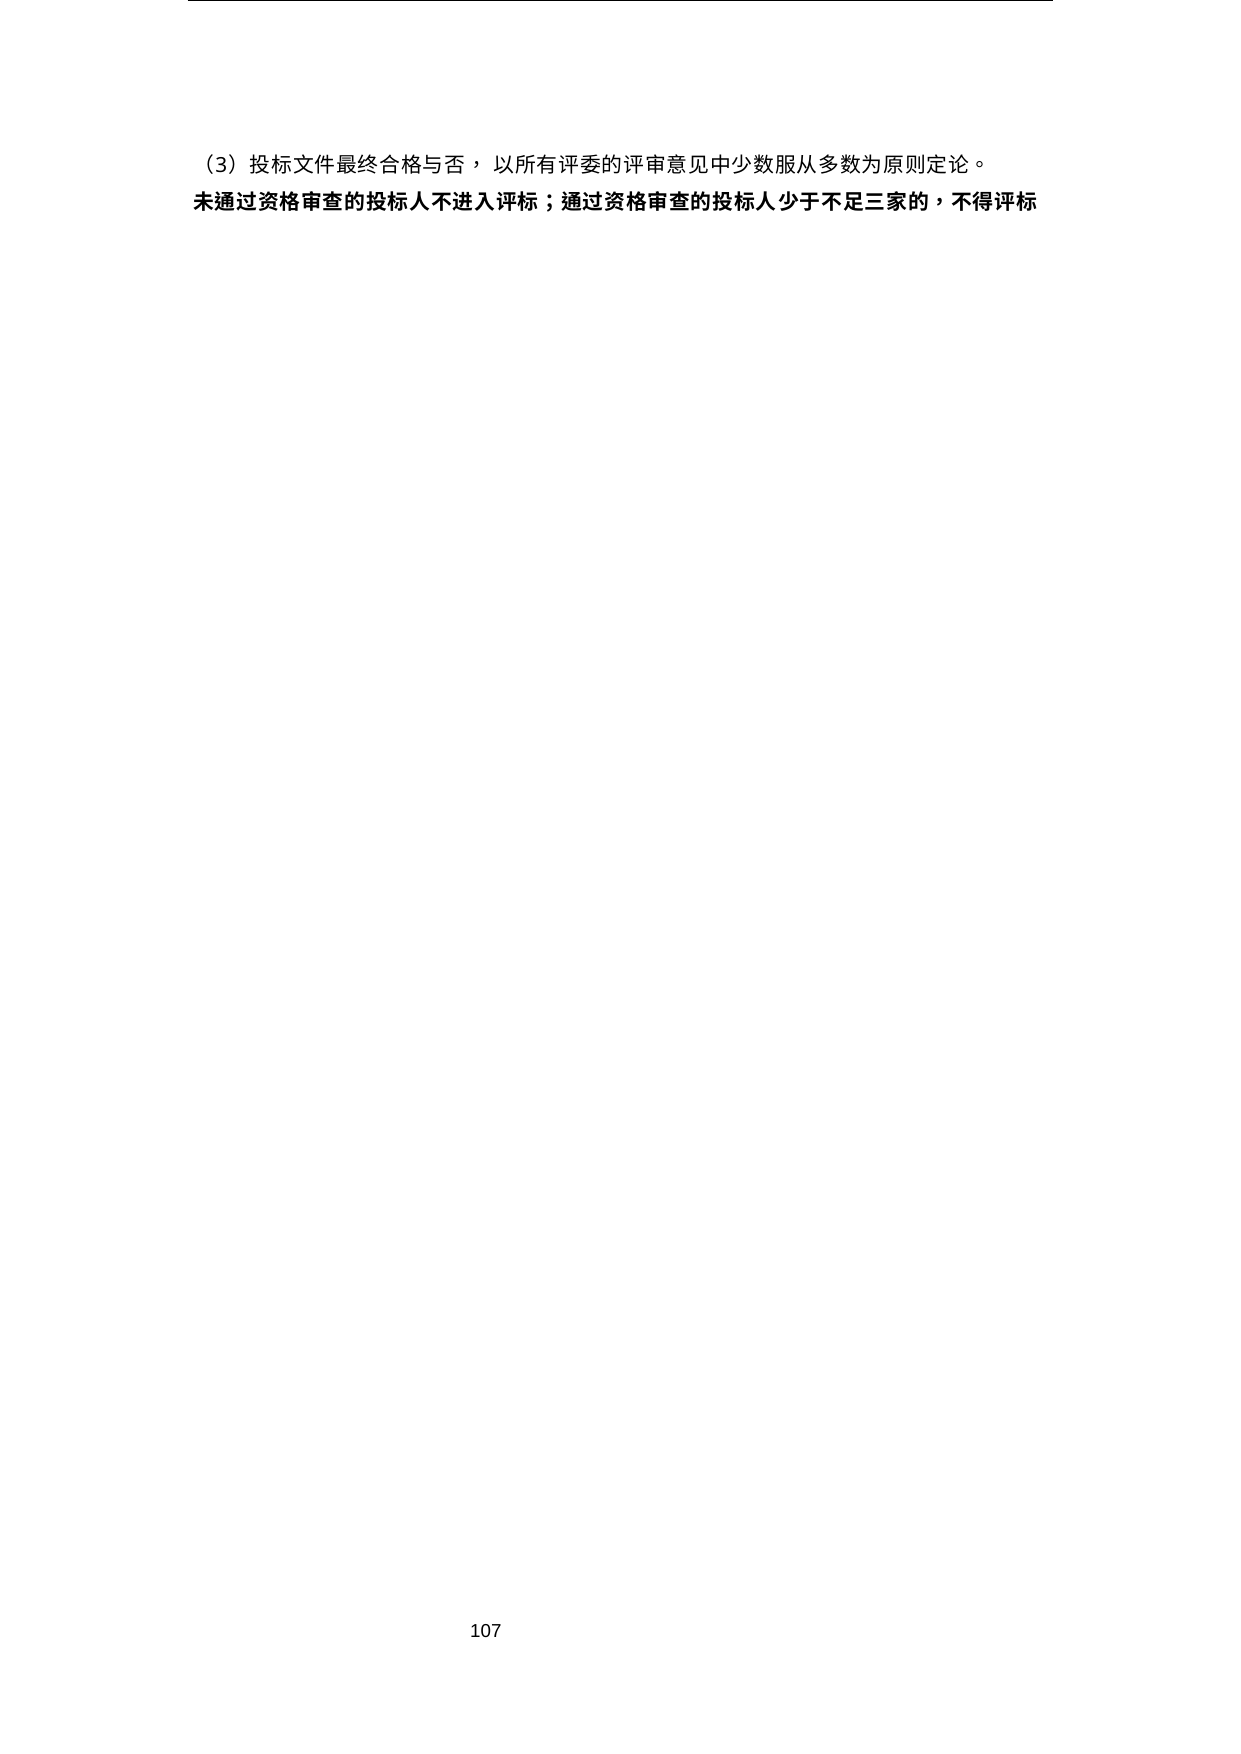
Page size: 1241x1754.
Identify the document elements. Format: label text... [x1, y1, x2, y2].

text 未通过资格审查的投标人不进入评标；通过资格审查的投标人少于不足三家的，不得评标 [193, 188, 1053, 215]
text （3）投标文件最终合格与否， 以所有评委的评审意见中少数服从多数为原则定论。 [193, 151, 1053, 178]
